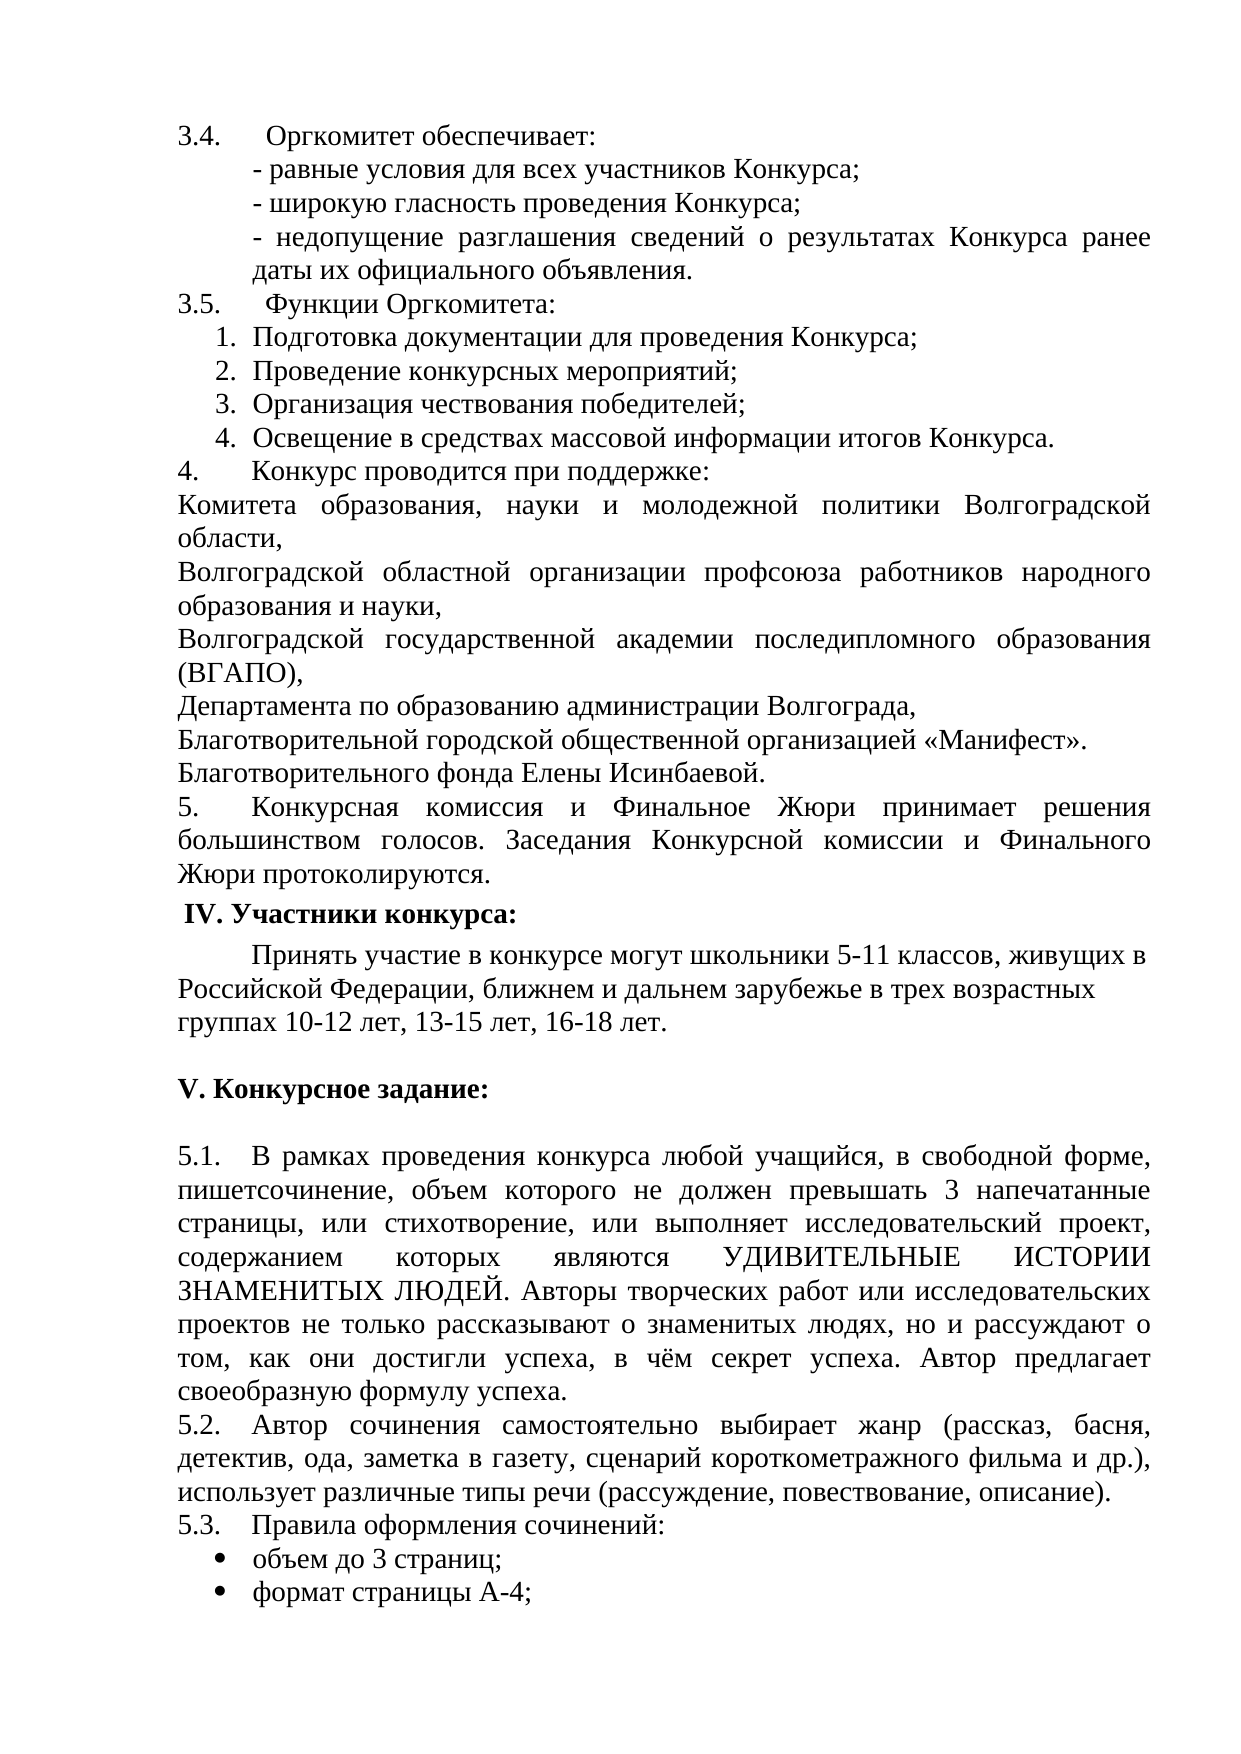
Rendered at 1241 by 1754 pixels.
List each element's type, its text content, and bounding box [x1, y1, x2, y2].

list Освещение в средствах массовой информации итогов Конкурса. [215, 420, 1152, 453]
text Волгоградской областной организации профсоюза работников народного образования и науки, [177, 554, 1152, 621]
text IV. Участники конкурса: [183, 896, 1152, 929]
list - недопущение разглашения сведений о результатах Конкурса ранее даты их официального объявления. [252, 219, 1152, 286]
list - равные условия для всех участников Конкурса; [252, 152, 1152, 185]
list Подготовка документации для проведения Конкурса; [215, 319, 1152, 353]
list - широкую гласность проведения Конкурса; [252, 185, 1152, 219]
text Комитета образования, науки и молодежной политики Волгоградской области, [177, 487, 1152, 554]
text Благотворительного фонда Елены Исинбаевой. [177, 755, 1152, 789]
text Принять участие в конкурсе могут школьники 5-11 классов, живущих в Российской Федерации, ближнем и дальнем зарубежье в трех возрастных группах 10-12 лет, 13-15 лет, 16-18 лет. [177, 937, 994, 971]
text 5. Конкурсная комиссия и Финальное Жюри принимает решения большинством голосов. Заседания Конкурсной комиссии и Финального Жюри протоколируются. [177, 789, 1152, 889]
text 5.3. Правила оформления сочинений: [177, 1507, 1152, 1541]
text Благотворительной городской общественной организацией «Манифест». [177, 722, 1152, 755]
text 5.1. В рамках проведения конкурса любой учащийся, в свободной форме, пишетсочинение, объем которого не должен превышать 3 напечатанные страницы, или стихотворение, или выполняет исследовательский проект, содержанием которых являются УДИВИТЕЛЬНЫЕ ИСТОРИИ ЗНАМЕНИТЫХ ЛЮДЕЙ. Авторы творческих работ или исследовательских проектов не только рассказывают о знаменитых людях, но и рассуждают о том, как они достигли успеха, в чём секрет успеха. Автор предлагает своеобразную формулу успеха. [177, 1138, 1152, 1407]
list Проведение конкурсных мероприятий; [215, 353, 1152, 386]
text Принять участие в конкурсе могут школьники 5-11 классов, живущих в Российской Федерации, ближнем и дальнем зарубежье в трех возрастных группах 10-12 лет, 13-15 лет, 16-18 лет. [660, 937, 1152, 1038]
text Волгоградской государственной академии последипломного образования (ВГАПО), [177, 621, 1152, 688]
list объем до 3 страниц; [215, 1541, 1152, 1574]
list Организация чествования победителей; [215, 386, 1152, 420]
text 3.4. Оргкомитет обеспечивает: [177, 118, 1152, 152]
text 5.2. Автор сочинения самостоятельно выбирает жанр (рассказ, басня, детектив, ода, заметка в газету, сценарий короткометражного фильма и др.), использует различные типы речи (рассуждение, повествование, описание). [177, 1407, 1152, 1507]
text Департамента по образованию администрации Волгограда, [177, 688, 1152, 722]
text V. Конкурсное задание: [177, 1071, 1152, 1105]
text 3.5. Функции Оргкомитета: [177, 286, 1152, 319]
list формат страницы А-4; [215, 1574, 1152, 1608]
text 4. Конкурс проводится при поддержке: [177, 453, 1152, 487]
